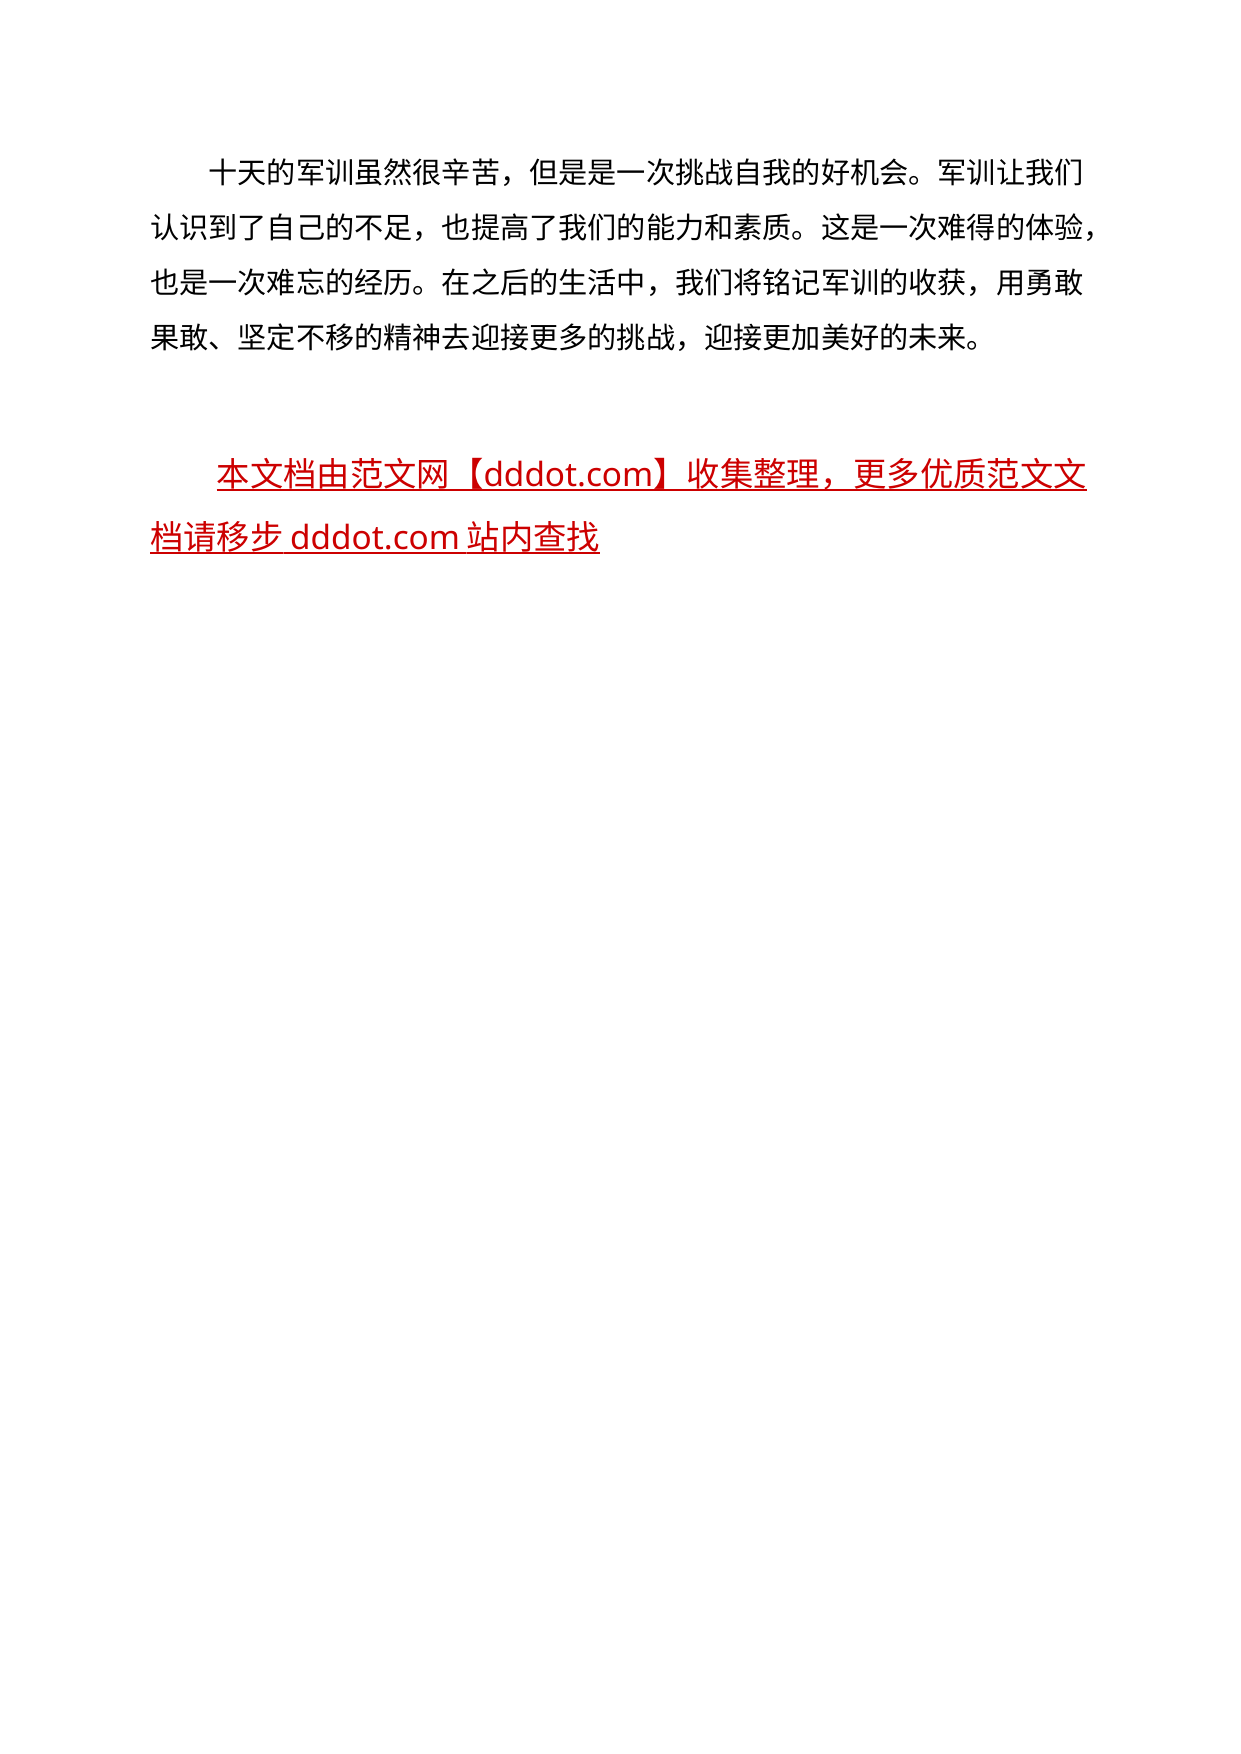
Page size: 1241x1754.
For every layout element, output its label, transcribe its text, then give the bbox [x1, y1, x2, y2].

text 本文档由范文网【dddot.com】收集整理，更多优质范文文档请移步dddot.com站内查找 [150, 448, 1090, 559]
text 十天的军训虽然很辛苦，但是是一次挑战自我的好机会。军训让我们认识到了自己的不足，也提高了我们的能力和素质。这是一次难得的体验，也是一次难忘的经历。在之后的生活中，我们将铭记军训的收获，用勇敢果敢、坚定不移的精神去迎接更多的挑战，迎接更加美好的未来。 [150, 150, 1090, 357]
